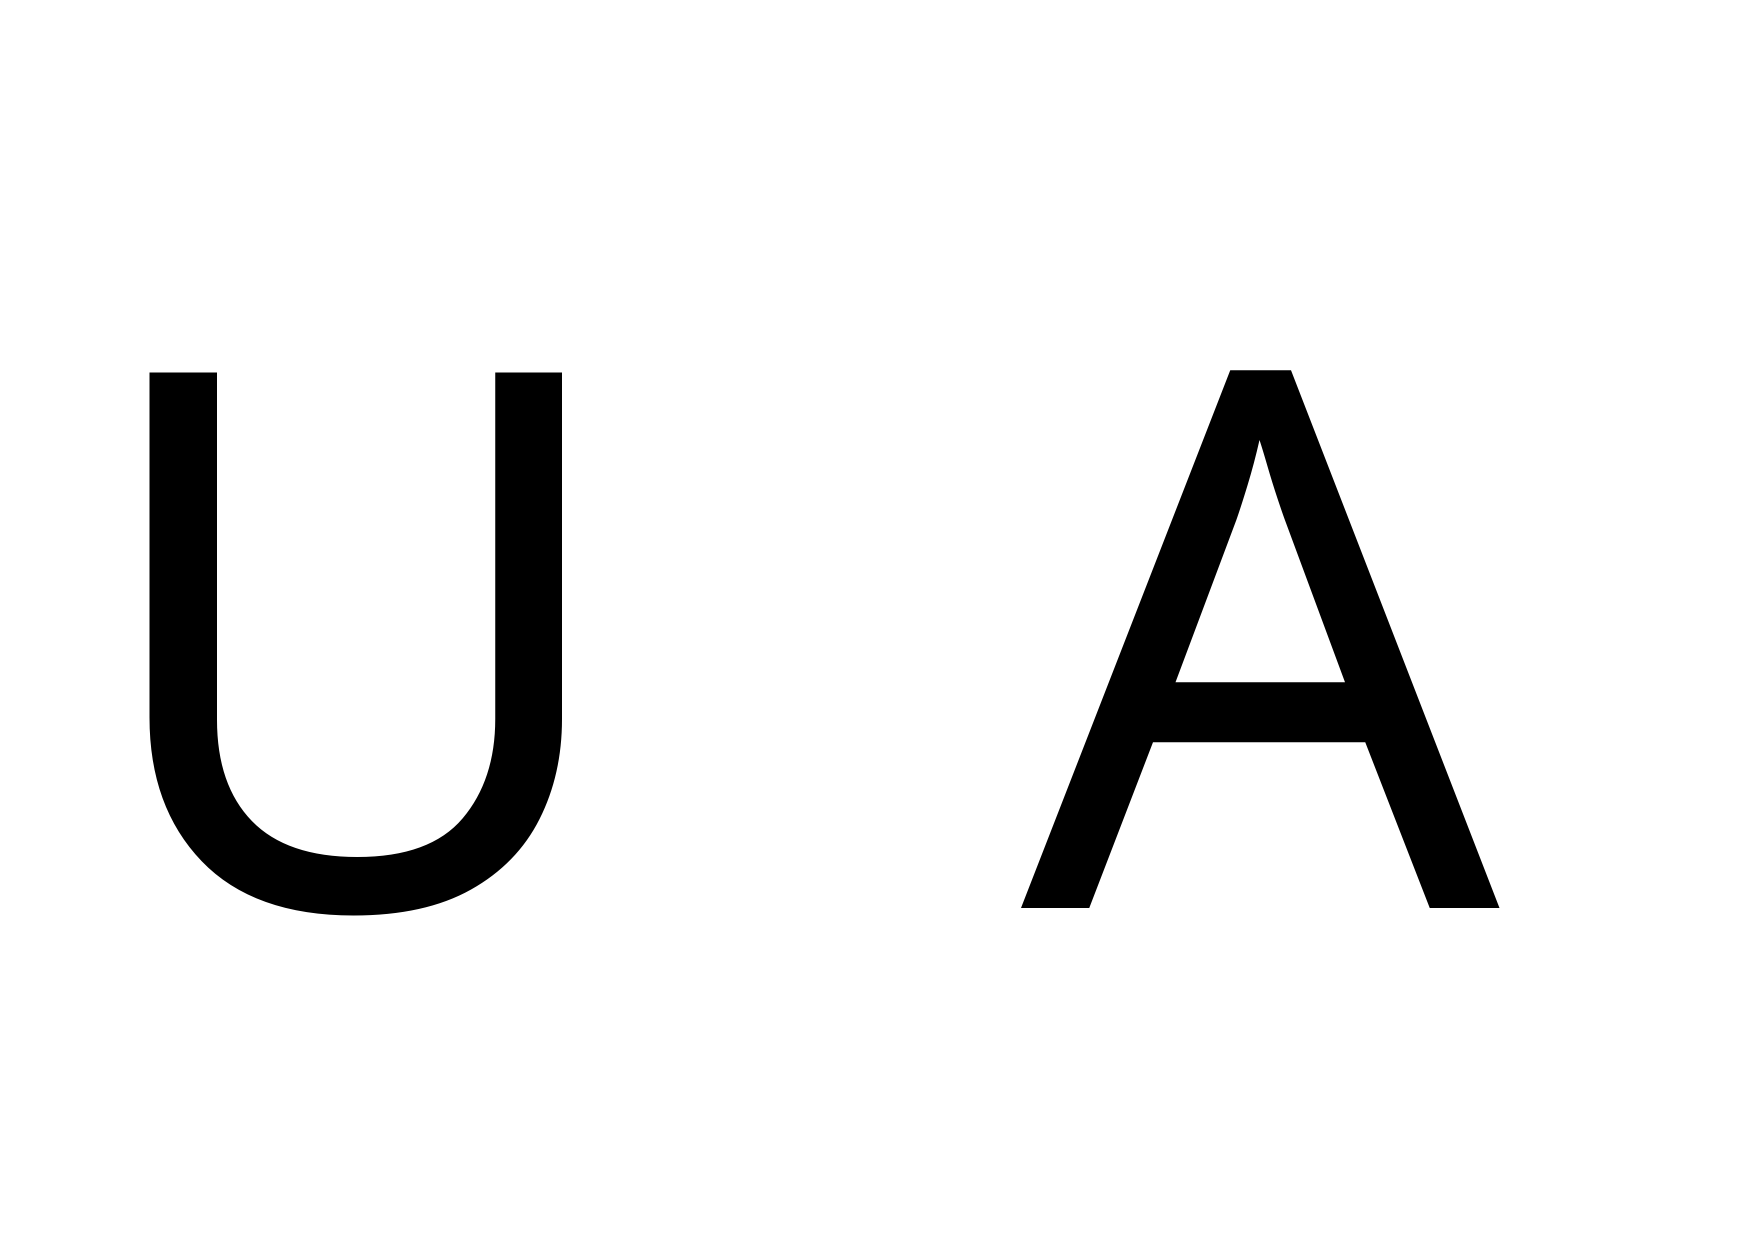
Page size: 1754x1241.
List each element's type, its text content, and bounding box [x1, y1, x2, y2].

text CHEGOU A HORA DE APRENDER MUITO MAIS. [83, 106, 1606, 1063]
